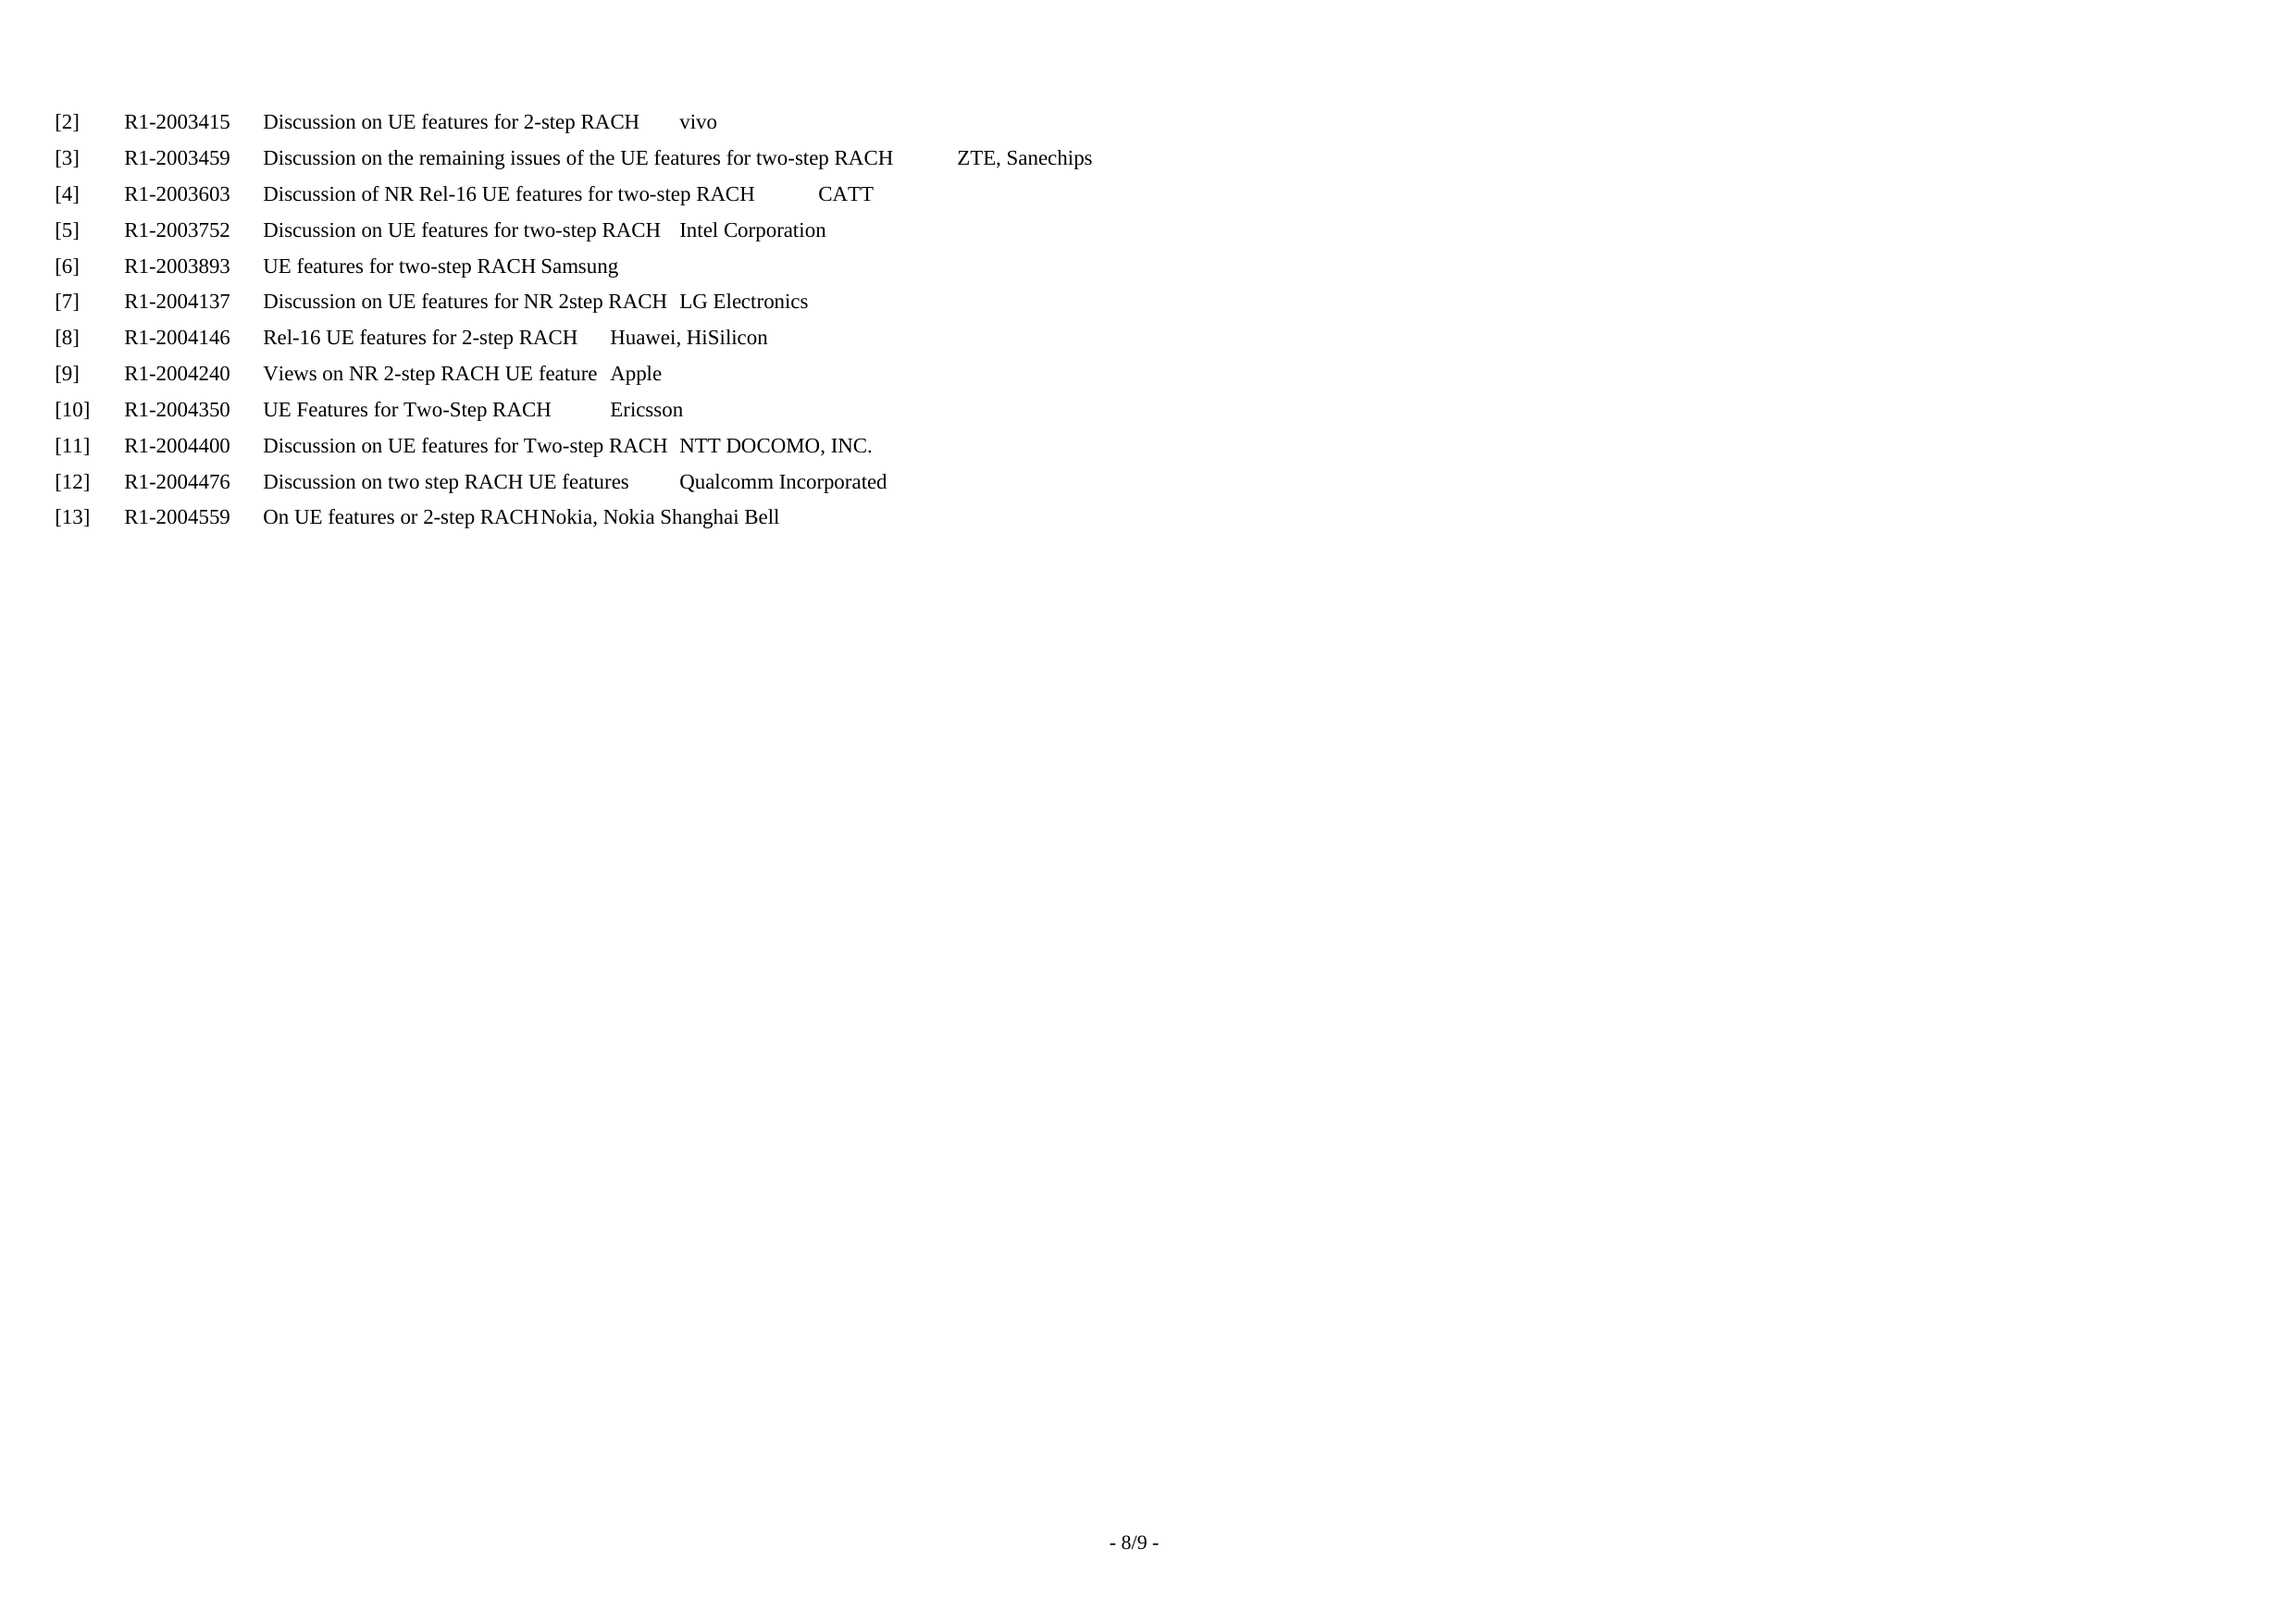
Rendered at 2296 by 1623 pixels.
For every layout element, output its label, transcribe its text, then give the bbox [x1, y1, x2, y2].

text [2] R1-2003415 Discussion on UE features for 2-step RACH vivo [55, 109, 2214, 133]
text [6] R1-2003893 UE features for two-step RACH Samsung [55, 253, 2214, 278]
text [4] R1-2003603 Discussion of NR Rel-16 UE features for two-step RACH CATT [55, 181, 2214, 205]
text [5] R1-2003752 Discussion on UE features for two-step RACH Intel Corporation [55, 217, 2214, 242]
text [11] R1-2004400 Discussion on UE features for Two-step RACH NTT DOCOMO, INC. [55, 433, 2214, 457]
text [8] R1-2004146 Rel-16 UE features for 2-step RACH Huawei, HiSilicon [55, 325, 2214, 350]
text [10] R1-2004350 UE Features for Two-Step RACH Ericsson [55, 397, 2214, 421]
text [13] R1-2004559 On UE features or 2-step RACH Nokia, Nokia Shanghai Bell [55, 505, 2214, 529]
text [9] R1-2004240 Views on NR 2-step RACH UE feature Apple [55, 361, 2214, 385]
text [7] R1-2004137 Discussion on UE features for NR 2step RACH LG Electronics [55, 289, 2214, 314]
text [3] R1-2003459 Discussion on the remaining issues of the UE features for two-step RACH ZTE, Sanechips [55, 145, 2214, 169]
text [12] R1-2004476 Discussion on two step RACH UE features Qualcomm Incorporated [55, 469, 2214, 493]
